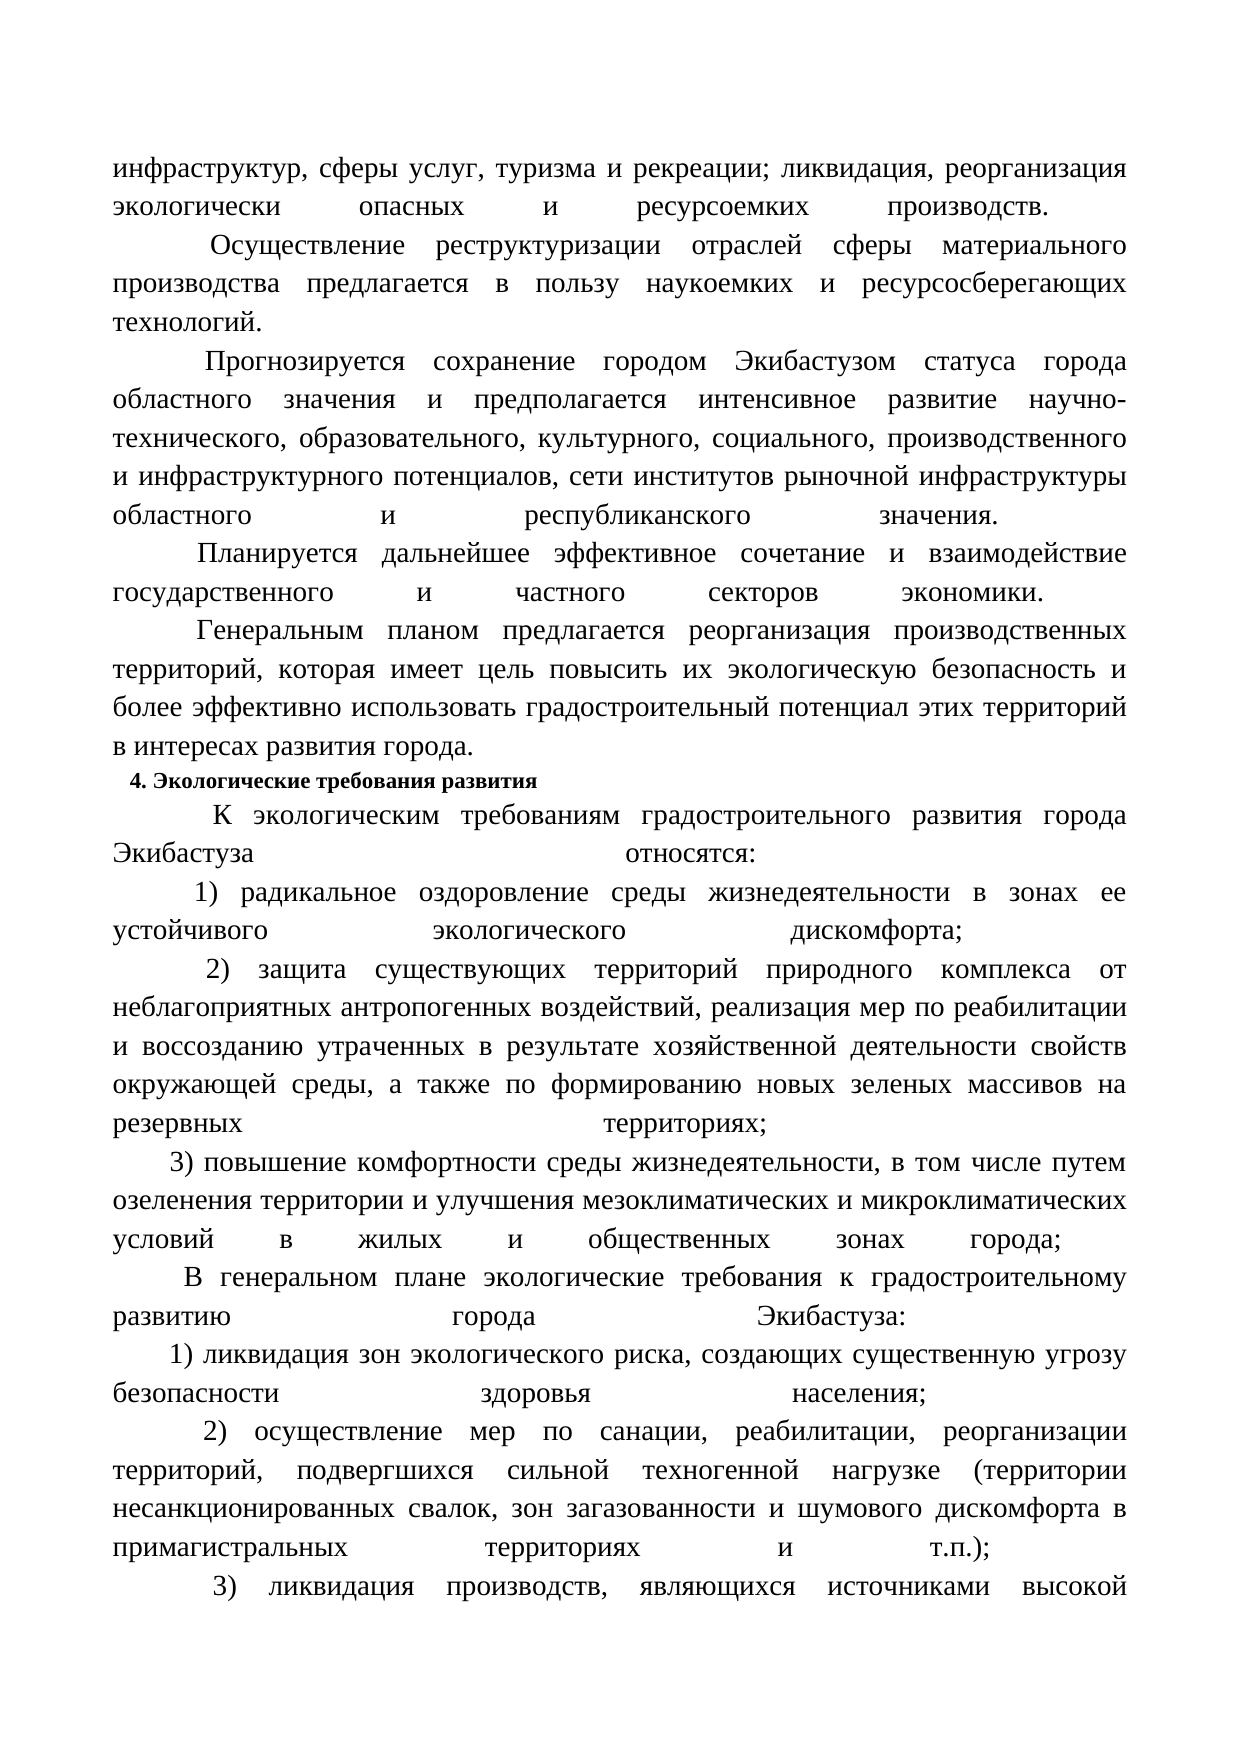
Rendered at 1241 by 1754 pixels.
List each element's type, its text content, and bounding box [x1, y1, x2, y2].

text 4. Экологические требования развития [112, 767, 1128, 793]
